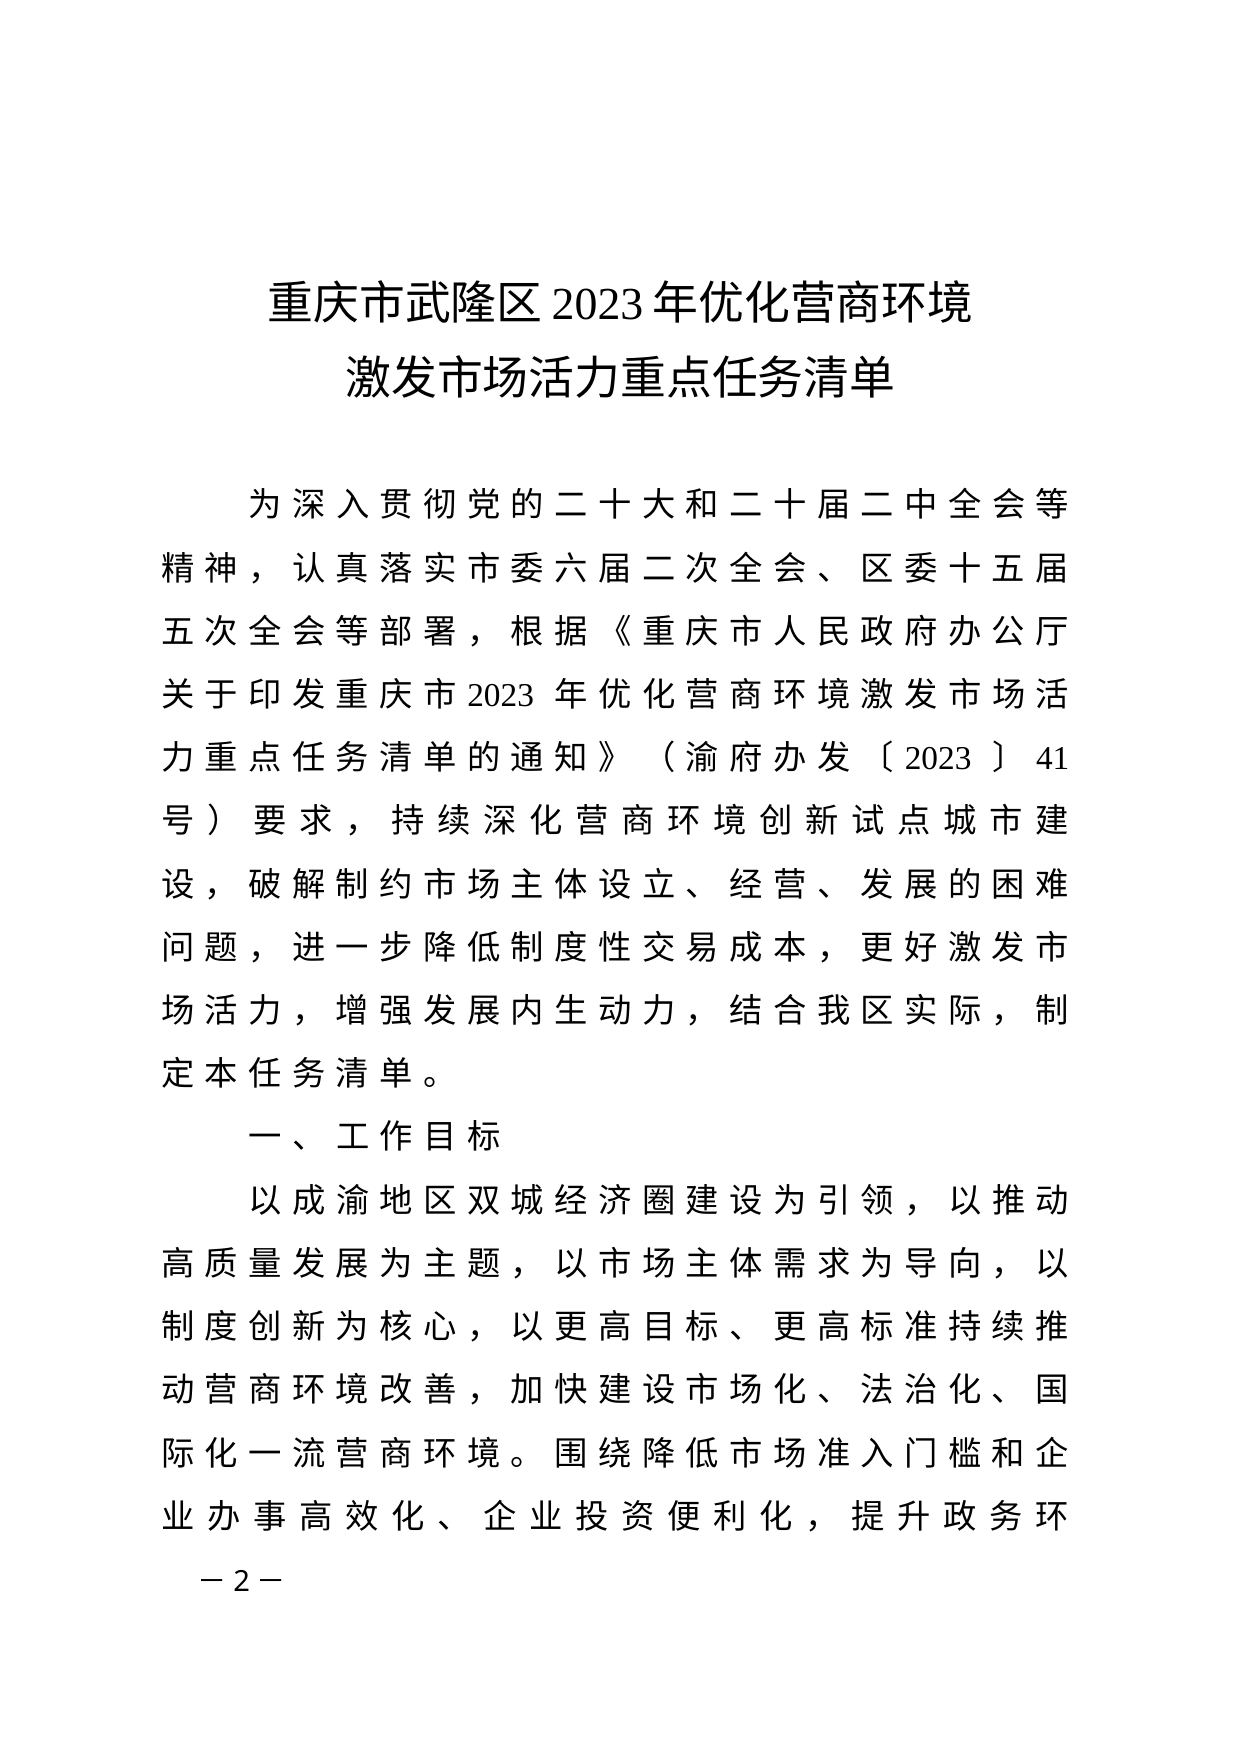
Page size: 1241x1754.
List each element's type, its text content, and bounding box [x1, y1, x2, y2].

text 重庆市武隆区2023年优化营商环境 [161, 257, 1079, 332]
text 一、工作目标 [161, 1103, 1079, 1166]
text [161, 1166, 1079, 1545]
text 为深入贯彻党的二十大和二十届二中全会等精神，认真落实市委六届二次全会、区委十五届五次全会等部署，根据《重庆市人民政府办公厅关于印发重庆市2023年优化营商环境激发市场活力重点任务清单的通知》（渝府办发〔2023〕41号）要求，持续深化营商环境创新试点城市建设，破解制约市场主体设立、经营、发展的困难问题，进一步降低制度性交易成本，更好激发市场活力，增强发展内生动力，结合我区实际，制定本任务清单。 [161, 471, 1079, 1103]
text 激发市场活力重点任务清单 [161, 332, 1079, 407]
